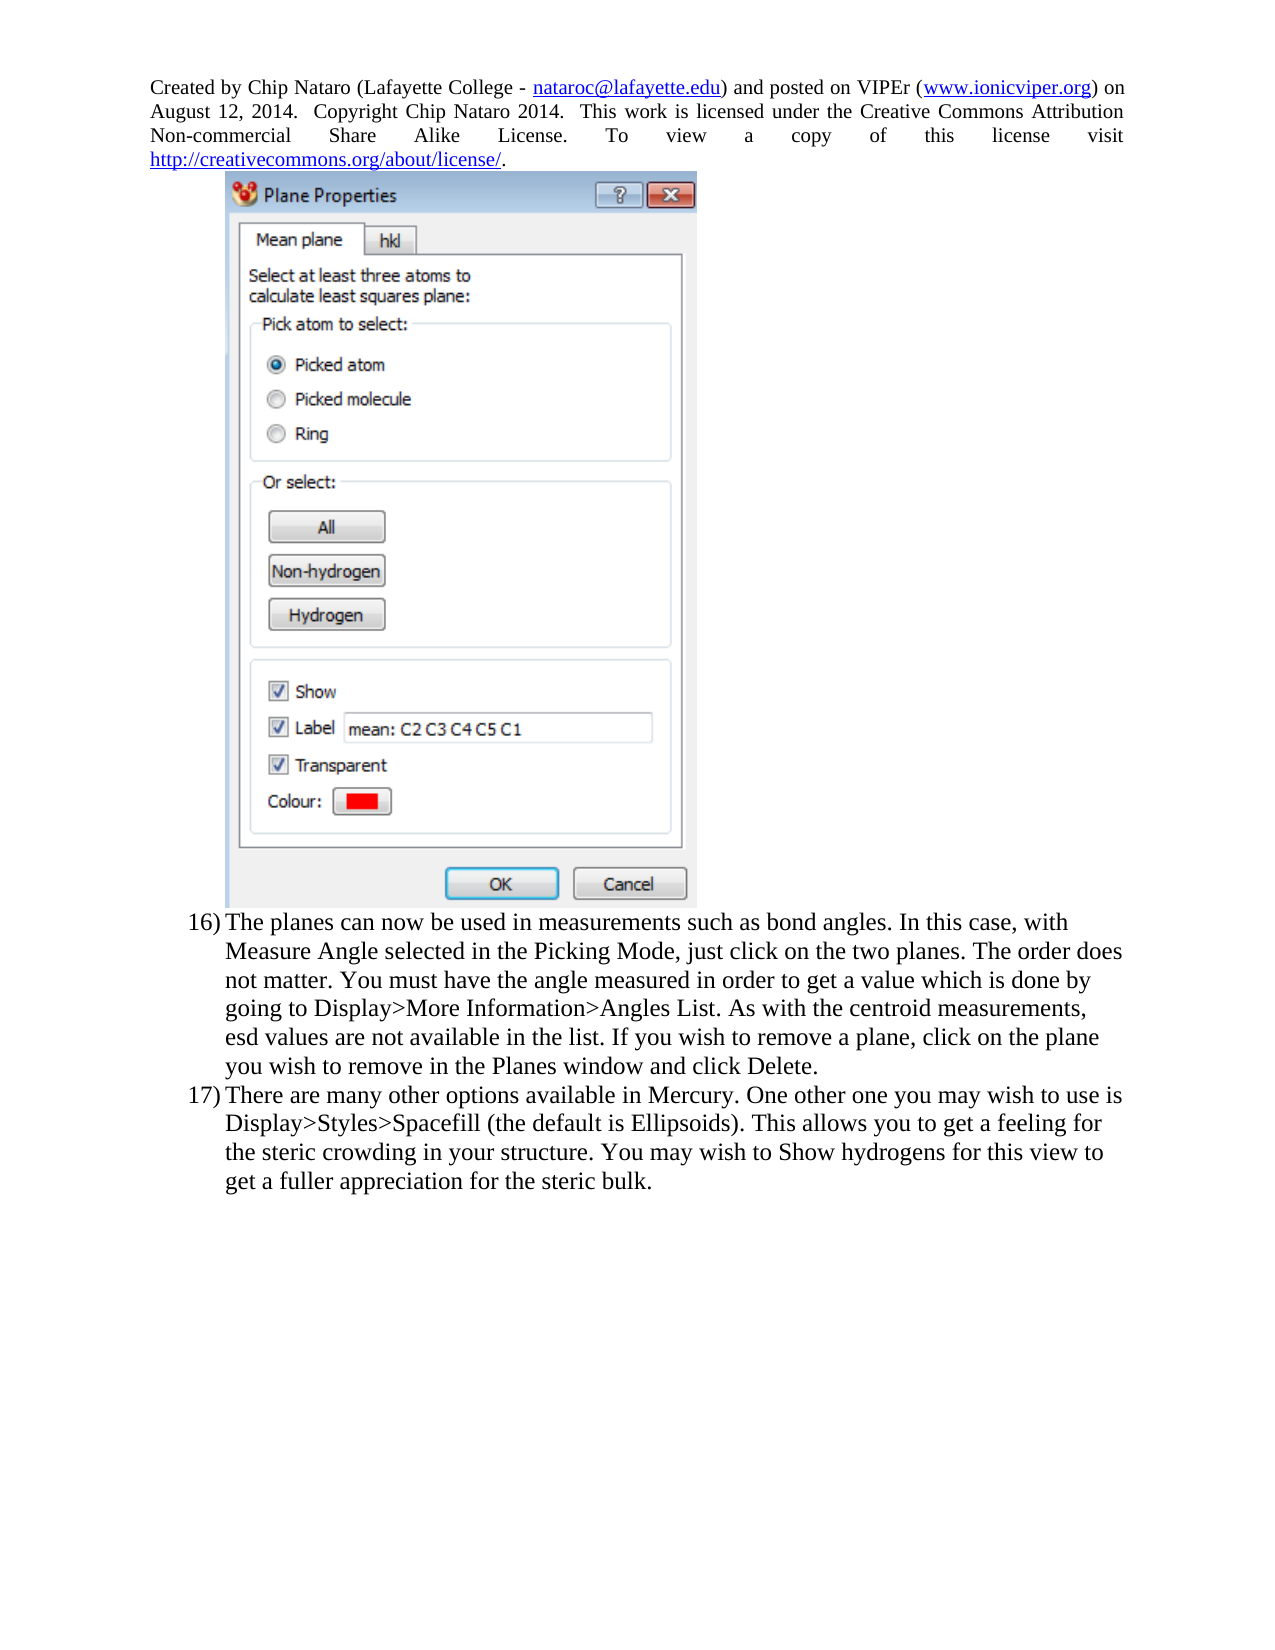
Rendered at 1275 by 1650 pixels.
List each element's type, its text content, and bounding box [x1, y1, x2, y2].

list The planes can now be used in measurements such as bond angles. In this case, with Measure Angle selected in the Picking Mode, just click on the two planes. The order does not matter. You must have the angle measured in order to get a value which is done by going to Display>More Information>Angles List. As with the centroid measurements, esd values are not available in the list. If you wish to remove a plane, click on the plane you wish to remove in the Planes window and click Delete. [187, 907, 1125, 1080]
list There are many other options available in Mercury. One other one you may wish to use is Display>Styles>Spacefill (the default is Ellipsoids). This allows you to get a feeling for the steric crowding in your structure. You may wish to Show hydrogens for this view to get a fuller appreciation for the steric bulk. [187, 1080, 1125, 1195]
picture [225, 171, 697, 908]
